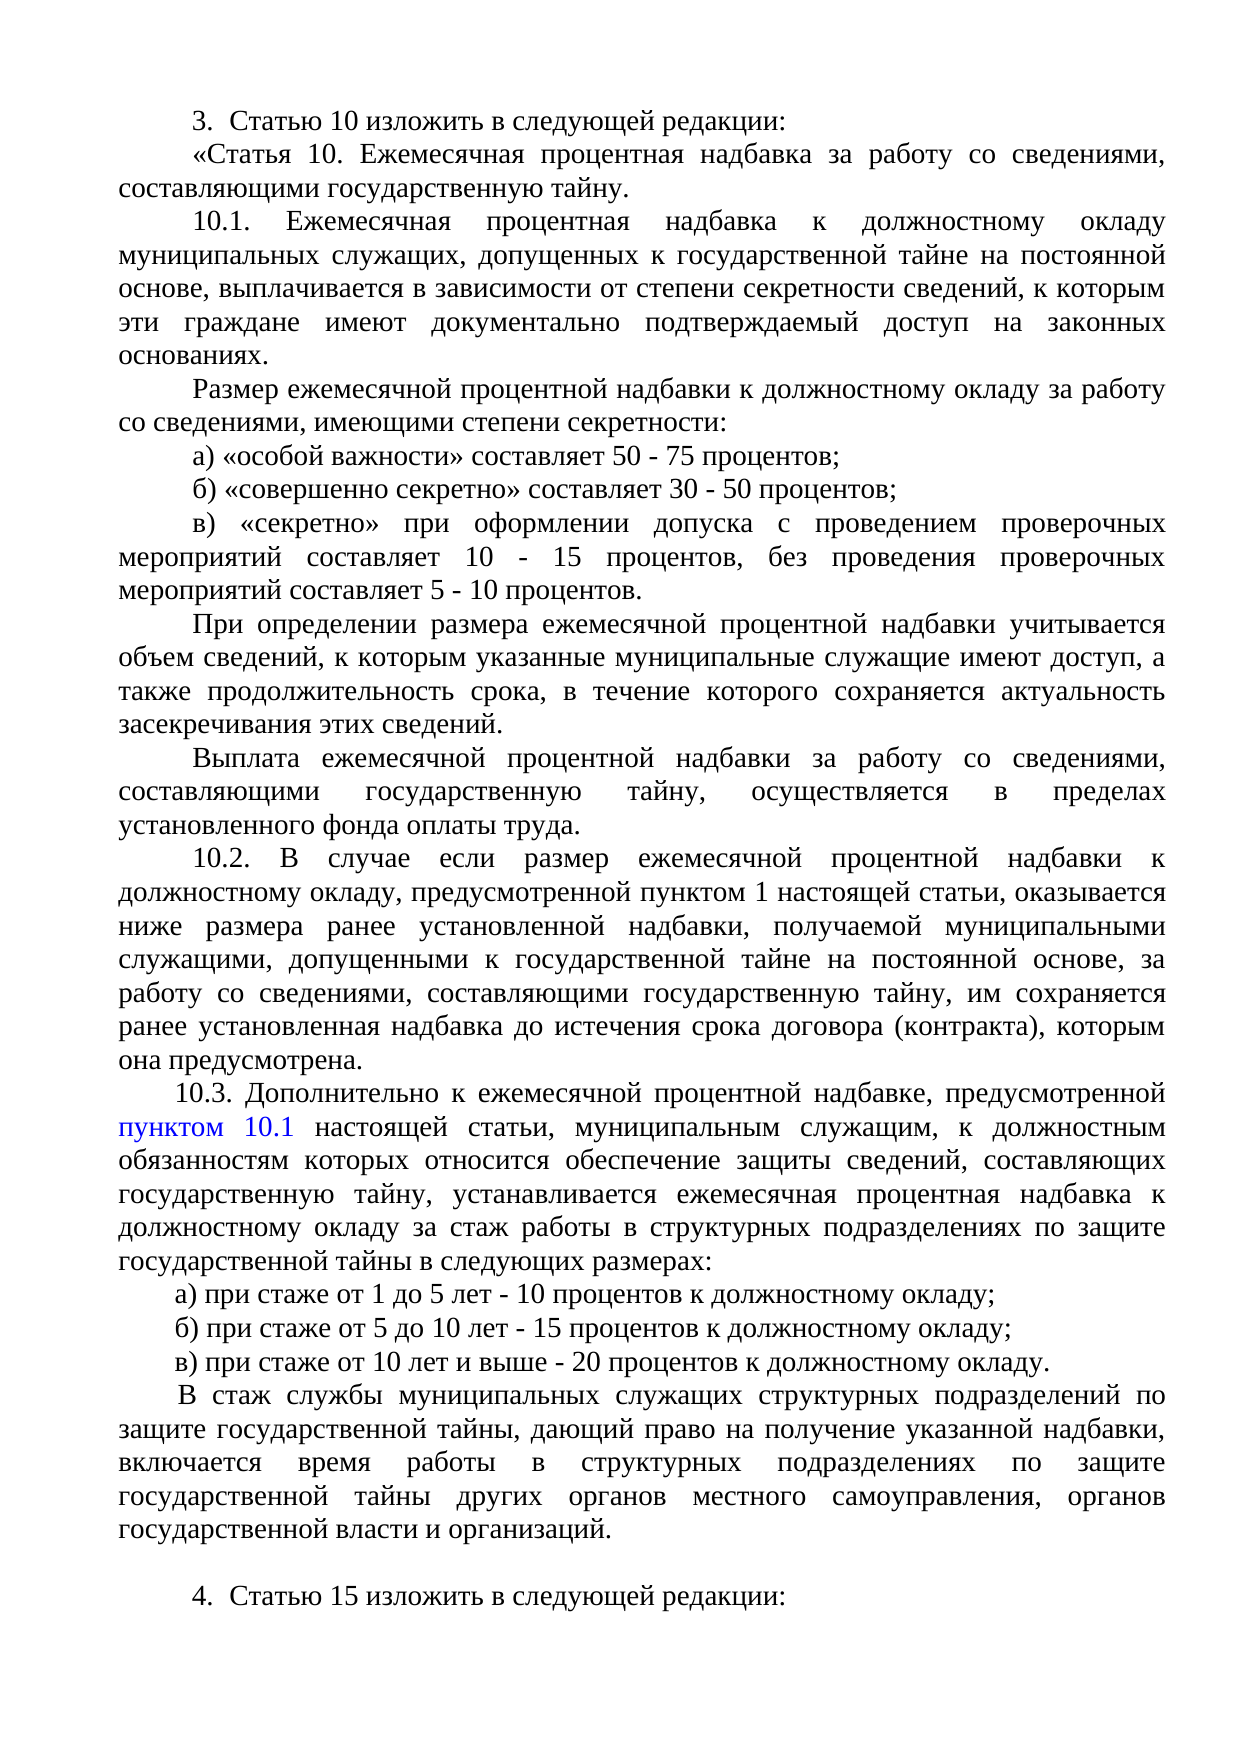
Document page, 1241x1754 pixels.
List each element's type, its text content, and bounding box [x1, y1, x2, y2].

text а) «особой важности» составляет 50 - 75 процентов; [118, 438, 1167, 472]
text В стаж службы муниципальных служащих структурных подразделений по защите государственной тайны, дающий право на получение указанной надбавки, включается время работы в структурных подразделениях по защите государственной тайны других органов местного самоуправления, органов государственной власти и организаций. [118, 1377, 1167, 1545]
text Выплата ежемесячной процентной надбавки за работу со сведениями, составляющими государственную тайну, осуществляется в пределах установленного фонда оплаты труда. [118, 740, 1167, 841]
text «Статья 10. Ежемесячная процентная надбавка за работу со сведениями, составляющими государственную тайну. [118, 136, 1167, 203]
text Размер ежемесячной процентной надбавки к должностному окладу за работу со сведениями, имеющими степени секретности: [118, 371, 1167, 438]
text б) при стаже от 5 до 10 лет - 15 процентов к должностному окладу; [118, 1310, 1167, 1344]
list Статью 15 изложить в следующей редакции: [192, 1578, 1167, 1612]
list Статью 10 изложить в следующей редакции: [192, 103, 1167, 136]
text б) «совершенно секретно» составляет 30 - 50 процентов; [118, 472, 1167, 505]
text в) при стаже от 10 лет и выше - 20 процентов к должностному окладу. [118, 1344, 1167, 1377]
text При определении размера ежемесячной процентной надбавки учитывается объем сведений, к которым указанные муниципальные служащие имеют доступ, а также продолжительность срока, в течение которого сохраняется актуальность засекречивания этих сведений. [118, 606, 1167, 740]
text в) «секретно» при оформлении допуска с проведением проверочных мероприятий составляет 10 - 15 процентов, без проведения проверочных мероприятий составляет 5 - 10 процентов. [118, 505, 1167, 606]
text 10.3. Дополнительно к ежемесячной процентной надбавке, предусмотренной пунктом 10.1 настоящей статьи, муниципальным служащим, к должностным обязанностям которых относится обеспечение защиты сведений, составляющих государственную тайну, устанавливается ежемесячная процентная надбавка к должностному окладу за стаж работы в структурных подразделениях по защите государственной тайны в следующих размерах: [118, 1075, 1167, 1277]
text 10.1. Ежемесячная процентная надбавка к должностному окладу муниципальных служащих, допущенных к государственной тайне на постоянной основе, выплачивается в зависимости от степени секретности сведений, к которым эти граждане имеют документально подтверждаемый доступ на законных основаниях. [118, 203, 1167, 371]
text 10.2. В случае если размер ежемесячной процентной надбавки к должностному окладу, предусмотренной пунктом 1 настоящей статьи, оказывается ниже размера ранее установленной надбавки, получаемой муниципальными служащими, допущенными к государственной тайне на постоянной основе, за работу со сведениями, составляющими государственную тайну, им сохраняется ранее установленная надбавка до истечения срока договора (контракта), которым она предусмотрена. [118, 841, 1167, 1075]
text а) при стаже от 1 до 5 лет - 10 процентов к должностному окладу; [118, 1277, 1167, 1310]
